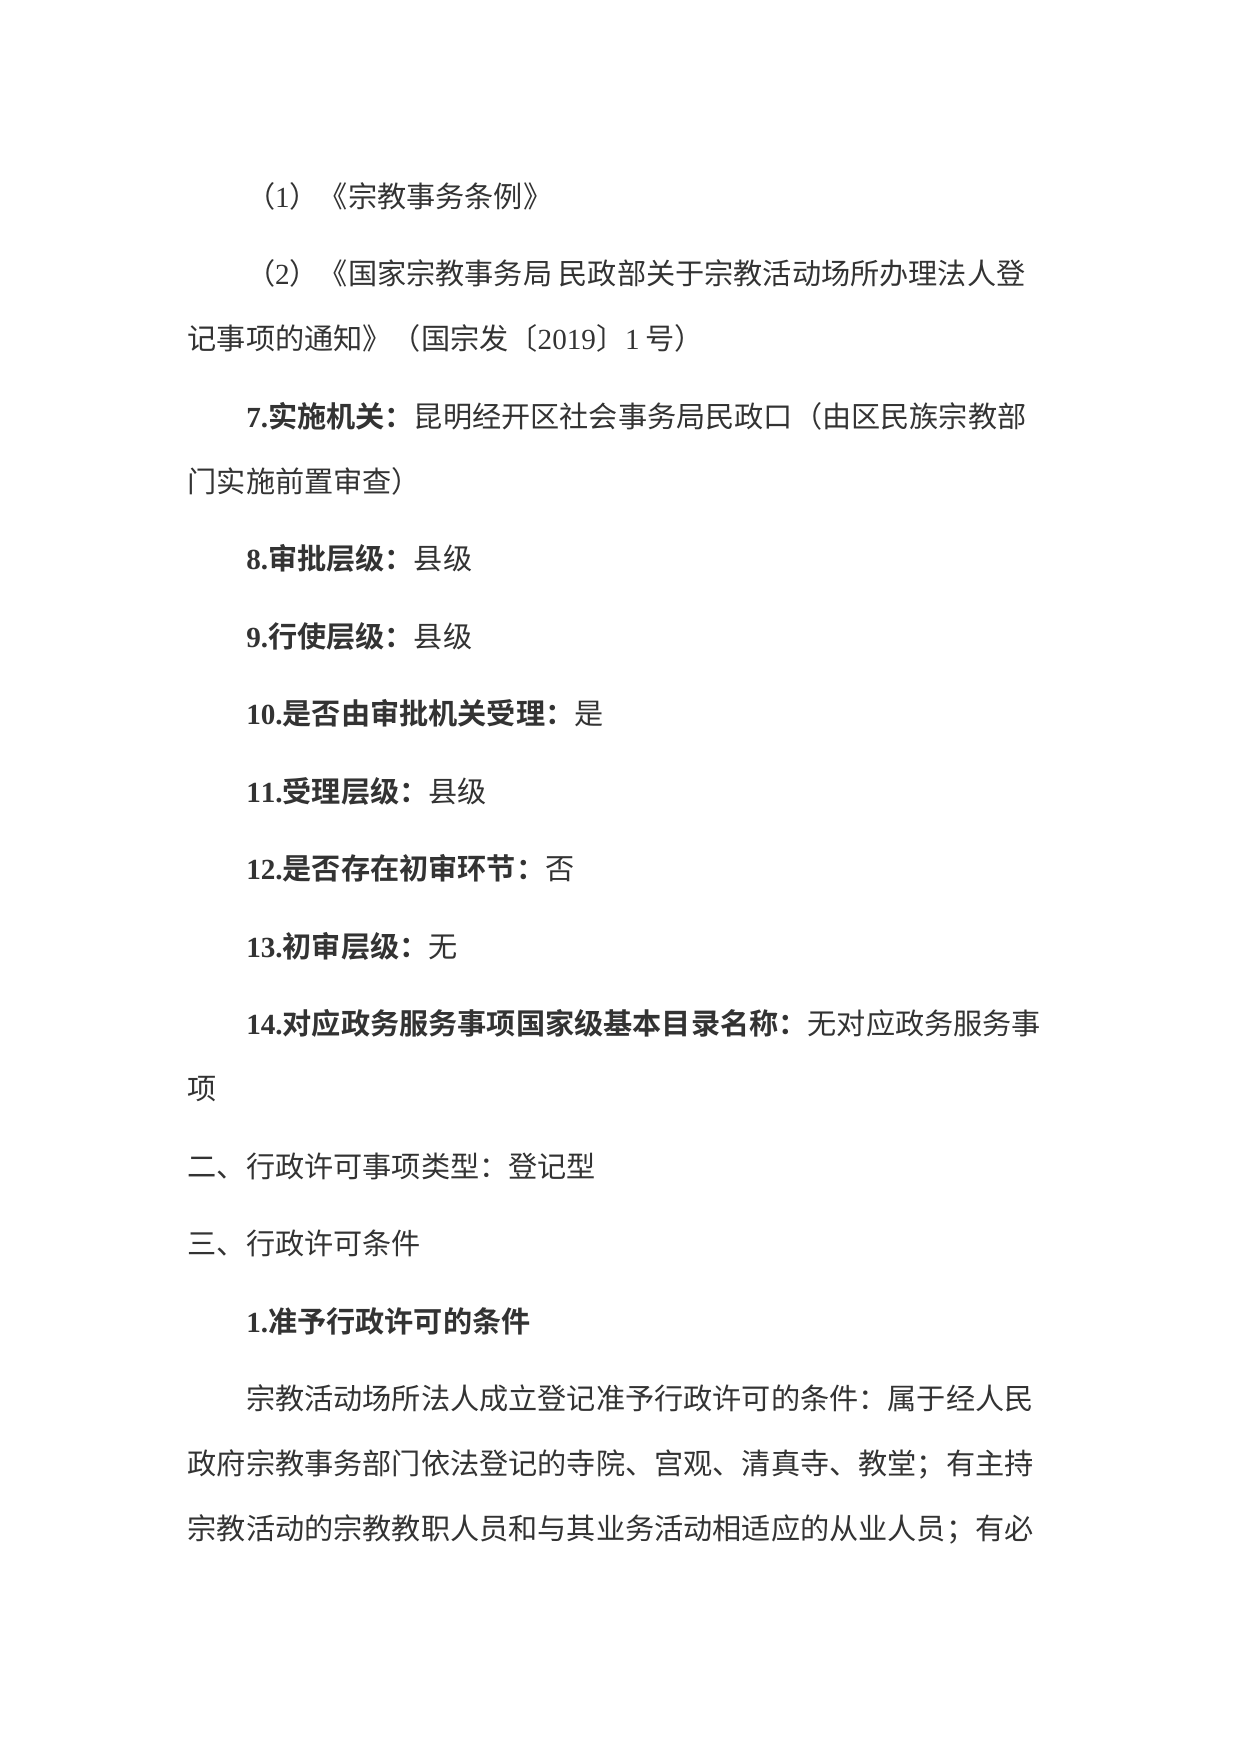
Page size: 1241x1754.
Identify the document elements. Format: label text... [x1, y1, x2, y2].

text 11.受理层级：县级 [187, 757, 1053, 822]
text 10.是否由审批机关受理：是 [187, 679, 1053, 744]
text （1）《宗教事务条例》 [187, 162, 1053, 227]
text 9.行使层级：县级 [187, 602, 1053, 667]
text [187, 1364, 1053, 1559]
text 12.是否存在初审环节：否 [187, 834, 1053, 899]
text 三、行政许可条件 [187, 1209, 1053, 1274]
text 14.对应政务服务事项国家级基本目录名称：无对应政务服务事项 [187, 989, 1053, 1119]
text 13.初审层级：无 [187, 912, 1053, 977]
text 7.实施机关：昆明经开区社会事务局民政口（由区民族宗教部门实施前置审查） [187, 382, 1053, 512]
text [187, 239, 1053, 369]
text 1.准予行政许可的条件 [187, 1287, 1053, 1352]
text 二、行政许可事项类型：登记型 [187, 1132, 1053, 1197]
text 8.审批层级：县级 [187, 524, 1053, 589]
